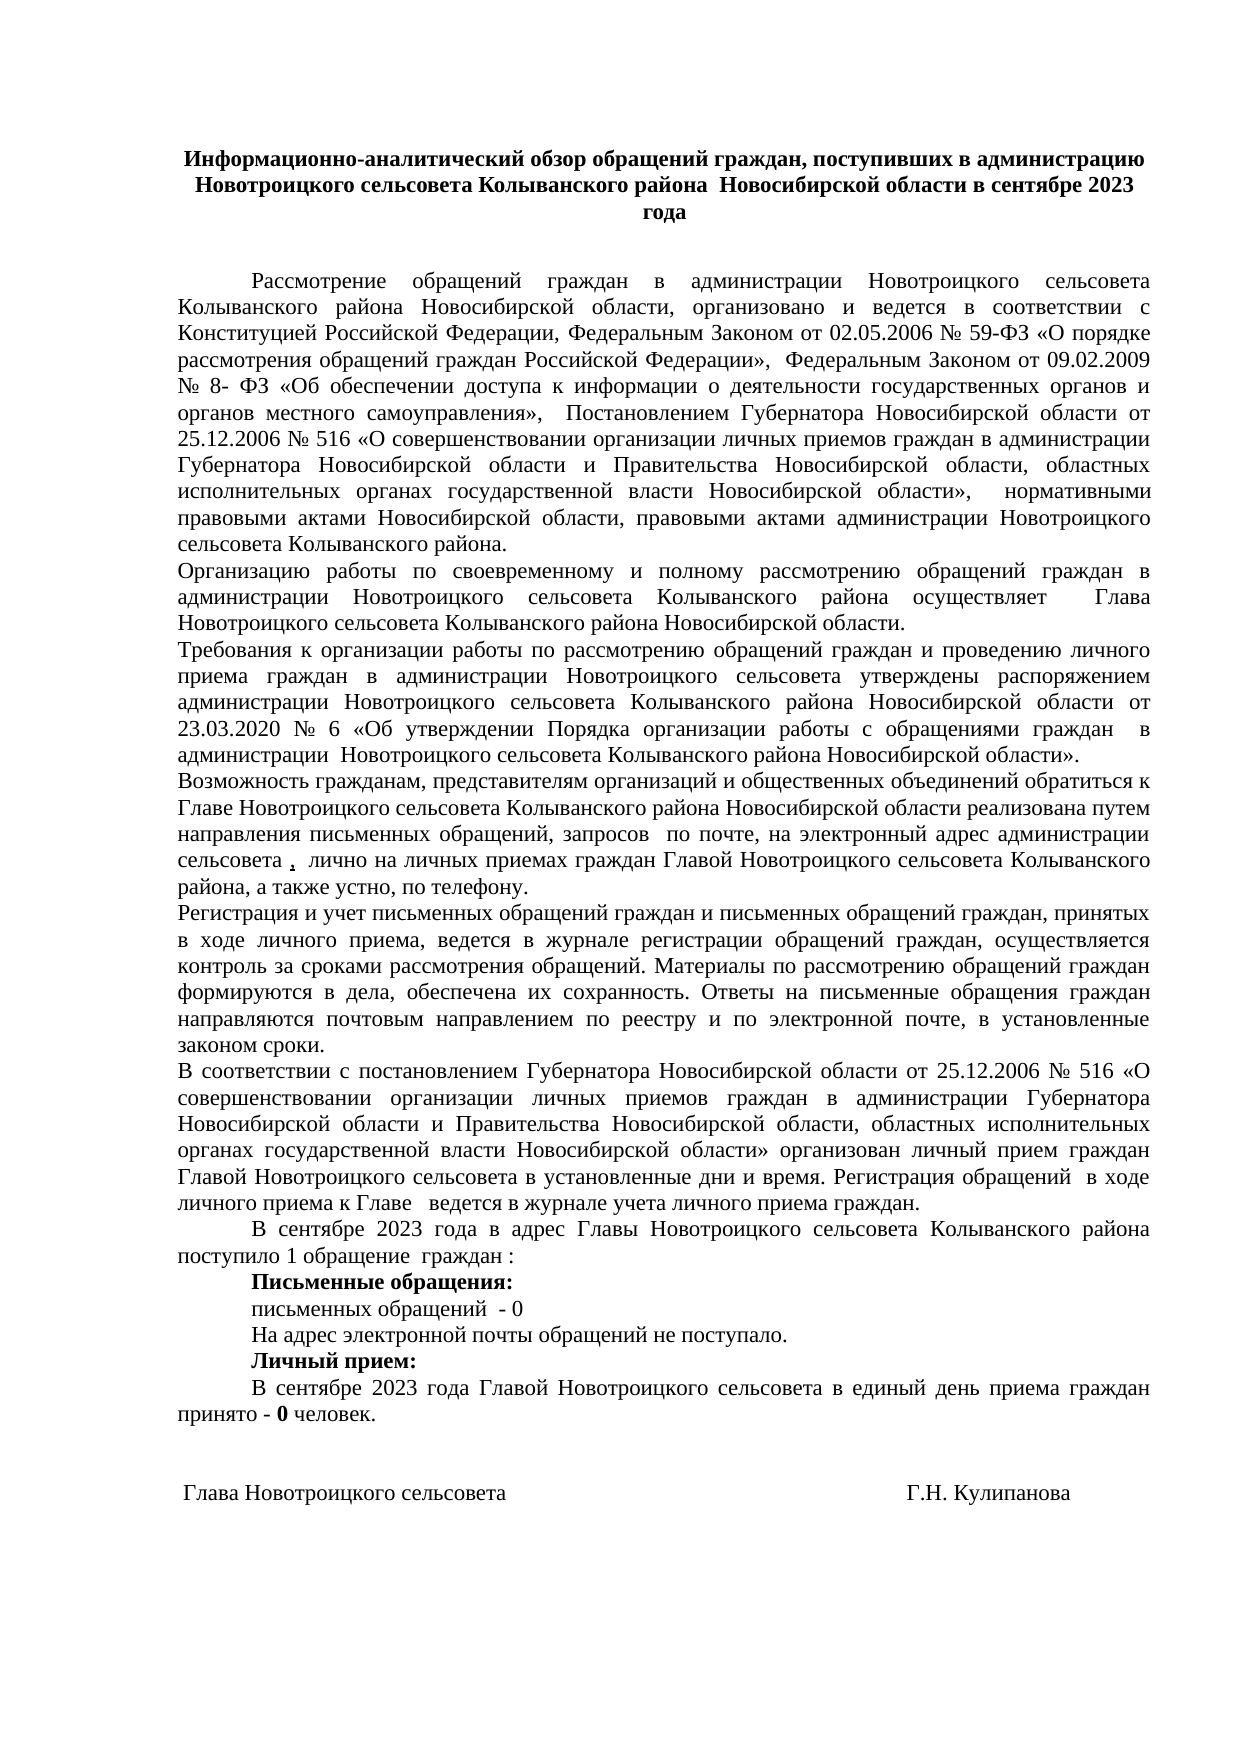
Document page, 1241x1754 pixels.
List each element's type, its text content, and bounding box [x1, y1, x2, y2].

text Письменные обращения: [177, 1268, 1152, 1294]
text Регистрация и учет письменных обращений граждан и письменных обращений граждан, принятых в ходе личного приема, ведется в журнале регистрации обращений граждан, осуществляется контроль за сроками рассмотрения обращений. Материалы по рассмотрению обращений граждан формируются в дела, обеспечена их сохранность. Ответы на письменные обращения граждан направляются почтовым направлением по реестру и по электронной почте, в установленные законом сроки. [177, 899, 1152, 1057]
text На адрес электронной почты обращений не поступало. [177, 1321, 1152, 1347]
text Рассмотрение обращений граждан в администрации Новотроицкого сельсовета Колыванского района Новосибирской области, организовано и ведется в соответствии с Конституцией Российской Федерации, Федеральным Законом от 02.05.2006 № 59-ФЗ «О порядке рассмотрения обращений граждан Российской Федерации», Федеральным Законом от 09.02.2009 № 8- ФЗ «Об обеспечении доступа к информации о деятельности государственных органов и органов местного самоуправления», Постановлением Губернатора Новосибирской области от 25.12.2006 № 516 «О совершенствовании организации личных приемов граждан в администрации Губернатора Новосибирской области и Правительства Новосибирской области, областных исполнительных органах государственной власти Новосибирской области», нормативными правовыми актами Новосибирской области, правовыми актами администрации Новотроицкого сельсовета Колыванского района. [177, 267, 1152, 557]
text В сентябре 2023 года Главой Новотроицкого сельсовета в единый день приема граждан принято - 0 человек. [177, 1374, 1152, 1426]
text Возможность гражданам, представителям организаций и общественных объединений обратиться к Главе Новотроицкого сельсовета Колыванского района Новосибирской области реализована путем направления письменных обращений, запросов по почте, на электронный адрес администрации сельсовета , лично на личных приемах граждан Главой Новотроицкого сельсовета Колыванского района, а также устно, по телефону. [177, 767, 1152, 899]
text В сентябре 2023 года в адрес Главы Новотроицкого сельсовета Колыванского района поступило 1 обращение граждан : [177, 1216, 1152, 1268]
text письменных обращений - 0 [177, 1294, 1152, 1321]
text Требования к организации работы по рассмотрению обращений граждан и проведению личного приема граждан в администрации Новотроицкого сельсовета утверждены распоряжением администрации Новотроицкого сельсовета Колыванского района Новосибирской области от 23.03.2020 № 6 «Об утверждении Порядка организации работы с обращениями граждан в администрации Новотроицкого сельсовета Колыванского района Новосибирской области». [177, 636, 1152, 767]
text Организацию работы по своевременному и полному рассмотрению обращений граждан в администрации Новотроицкого сельсовета Колыванского района осуществляет Глава Новотроицкого сельсовета Колыванского района Новосибирской области. [177, 557, 1152, 636]
text Личный прием: [177, 1347, 1152, 1374]
text Глава Новотроицкого сельсовета Г.Н. Кулипанова [177, 1479, 1152, 1505]
text В соответствии с постановлением Губернатора Новосибирской области от 25.12.2006 № 516 «О совершенствовании организации личных приемов граждан в администрации Губернатора Новосибирской области и Правительства Новосибирской области, областных исполнительных органах государственной власти Новосибирской области» организован личный прием граждан Главой Новотроицкого сельсовета в установленные дни и время. Регистрация обращений в ходе личного приема к Главе ведется в журнале учета личного приема граждан. [177, 1057, 1152, 1216]
text Информационно-аналитический обзор обращений граждан, поступивших в администрацию Новотроицкого сельсовета Колыванского района Новосибирской области в сентябре 2023 года [177, 145, 1152, 224]
